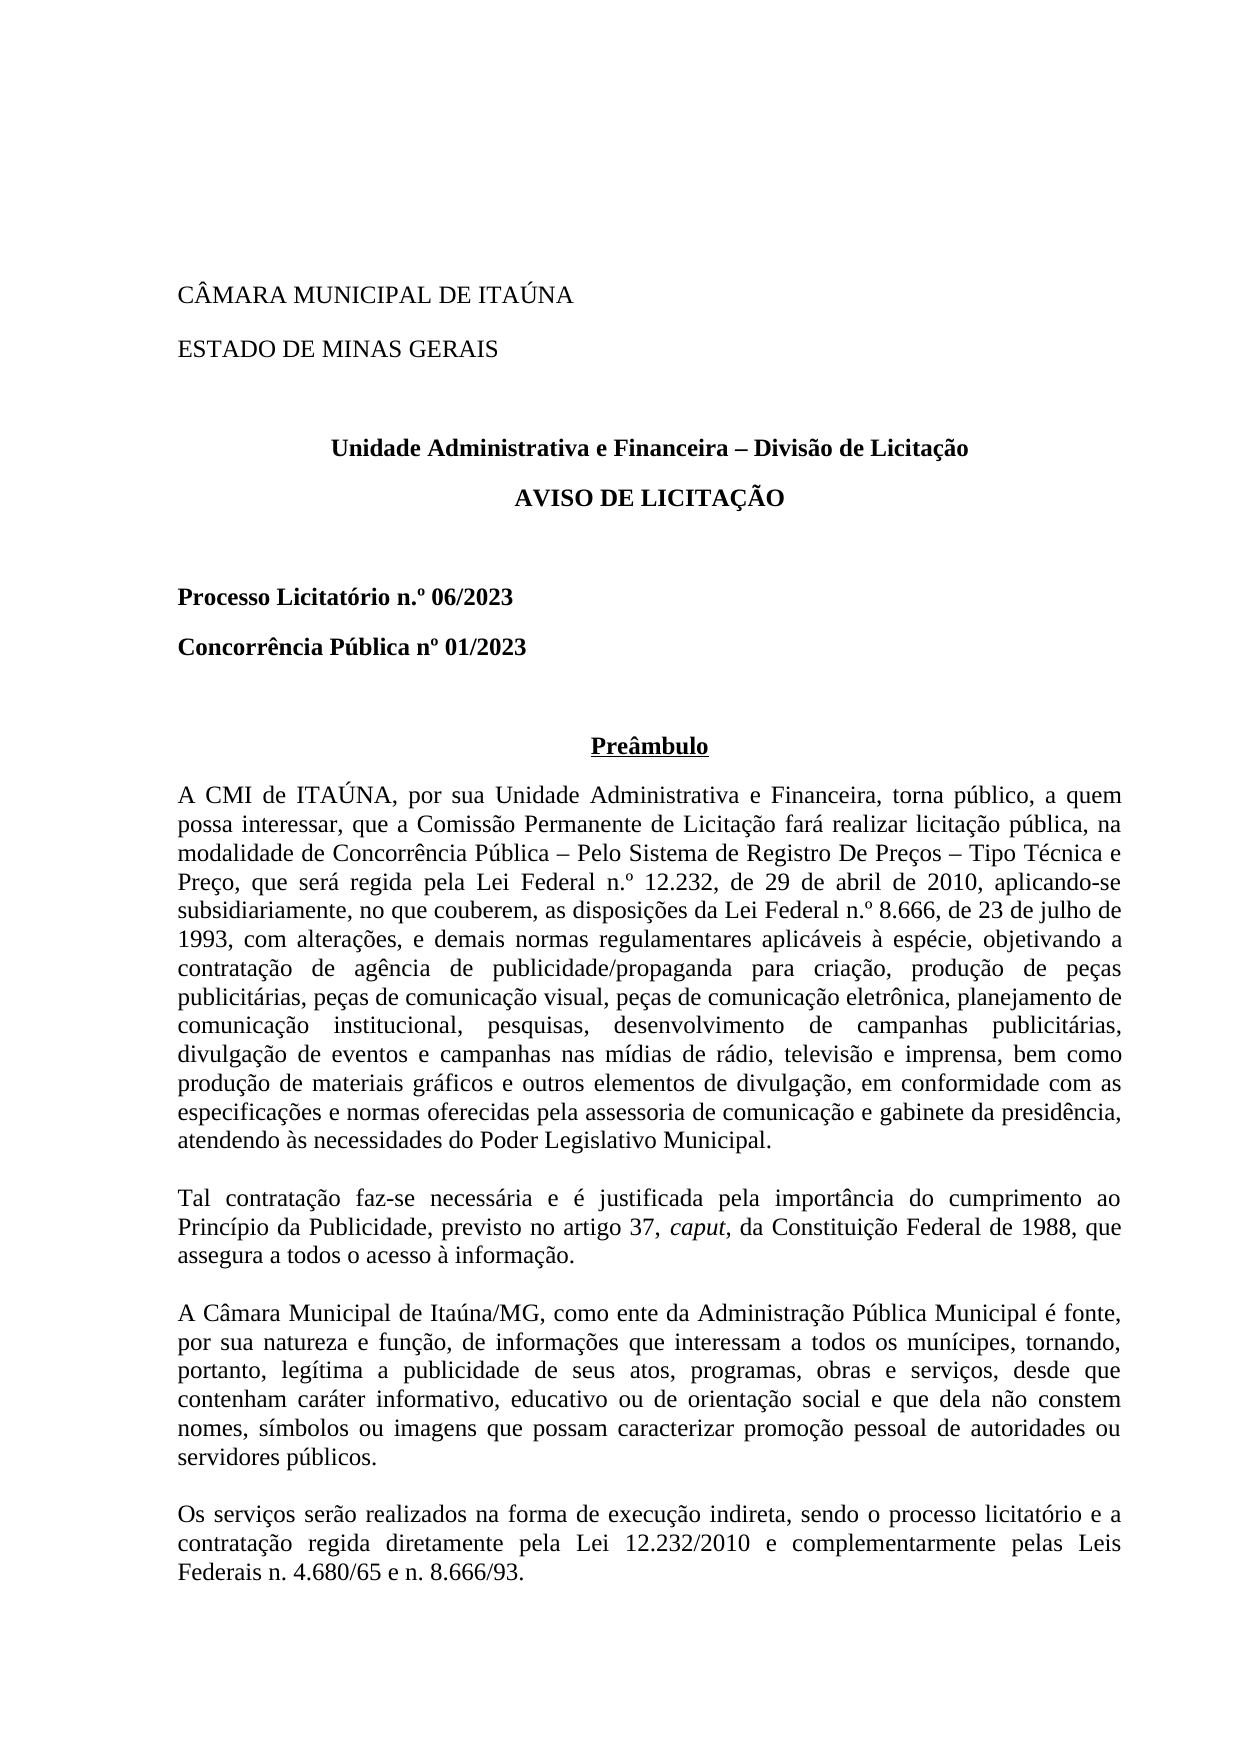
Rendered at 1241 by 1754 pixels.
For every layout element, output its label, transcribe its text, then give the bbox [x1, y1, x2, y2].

text AVISO DE LICITAÇÃO [177, 483, 1122, 512]
text Preâmbulo [177, 731, 1122, 760]
text Concorrência Pública nº 01/2023 [177, 632, 1122, 661]
text Processo Licitatório n.º 06/2023 [177, 582, 1122, 611]
text Tal contratação faz-se necessária e é justificada pela importância do cumprimento ao Princípio da Publicidade, previsto no artigo 37, caput, da Constituição Federal de 1988, que assegura a todos o acesso à informação. [177, 1183, 1122, 1269]
text Os serviços serão realizados na forma de execução indireta, sendo o processo licitatório e a contratação regida diretamente pela Lei 12.232/2010 e complementarmente pelas Leis Federais n. 4.680/65 e n. 8.666/93. [177, 1499, 1122, 1586]
text A Câmara Municipal de Itaúna/MG, como ente da Administração Pública Municipal é fonte, por sua natureza e função, de informações que interessam a todos os munícipes, tornando, portanto, legítima a publicidade de seus atos, programas, obras e serviços, desde que contenham caráter informativo, educativo ou de orientação social e que dela não constem nomes, símbolos ou imagens que possam caracterizar promoção pessoal de autoridades ou servidores públicos. [177, 1298, 1122, 1471]
text ESTADO DE MINAS GERAIS [177, 334, 1122, 363]
text CÂMARA MUNICIPAL DE ITAÚNA [177, 281, 1122, 309]
text Unidade Administrativa e Financeira – Divisão de Licitação [177, 433, 1122, 462]
text A CMI de ITAÚNA, por sua Unidade Administrativa e Financeira, torna público, a quem possa interessar, que a Comissão Permanente de Licitação fará realizar licitação pública, na modalidade de Concorrência Pública – Pelo Sistema de Registro De Preços – Tipo Técnica e Preço, que será regida pela Lei Federal n.º 12.232, de 29 de abril de 2010, aplicando-se subsidiariamente, no que couberem, as disposições da Lei Federal n.º 8.666, de 23 de julho de 1993, com alterações, e demais normas regulamentares aplicáveis à espécie, objetivando a contratação de agência de publicidade/propaganda para criação, produção de peças publicitárias, peças de comunicação visual, peças de comunicação eletrônica, planejamento de comunicação institucional, pesquisas, desenvolvimento de campanhas publicitárias, divulgação de eventos e campanhas nas mídias de rádio, televisão e imprensa, bem como produção de materiais gráficos e outros elementos de divulgação, em conformidade com as especificações e normas oferecidas pela assessoria de comunicação e gabinete da presidência, atendendo às necessidades do Poder Legislativo Municipal. [177, 781, 1122, 1154]
